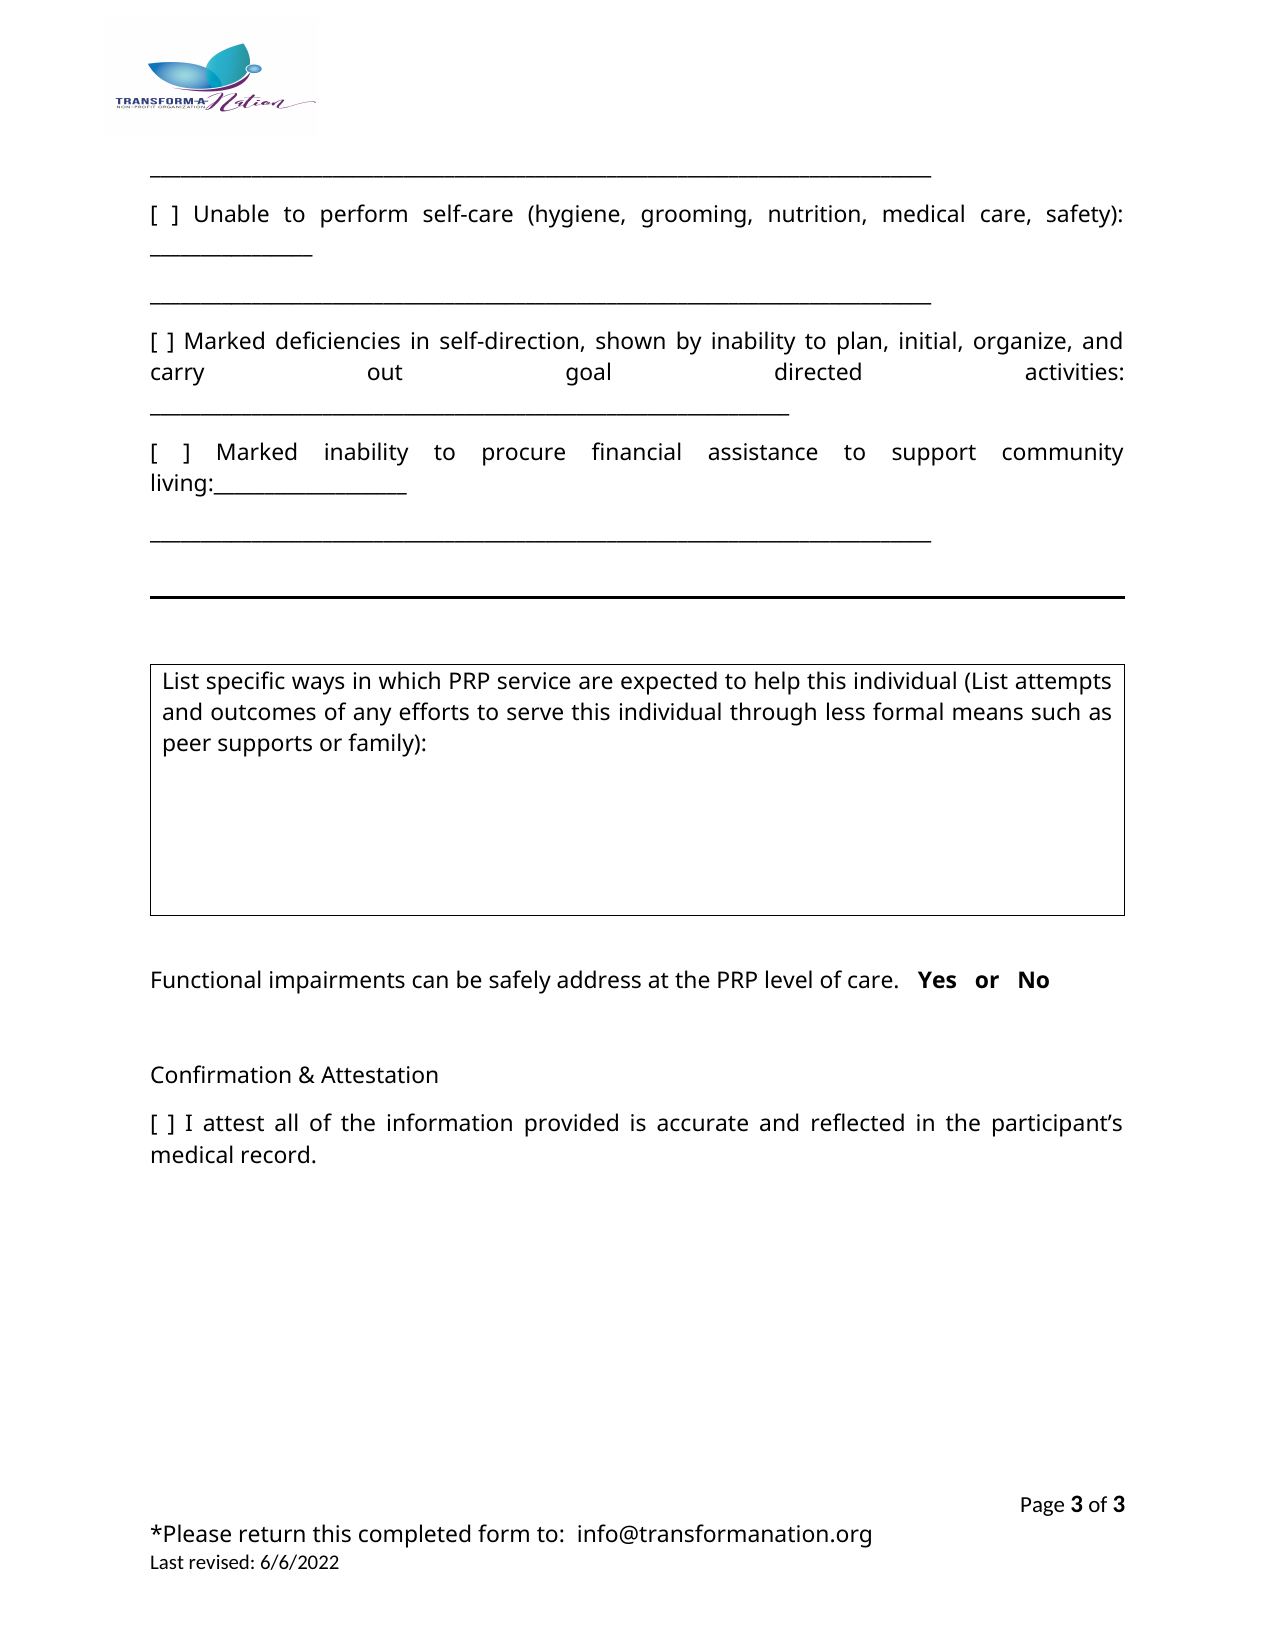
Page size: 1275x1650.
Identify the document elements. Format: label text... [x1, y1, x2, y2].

picture [105, 17, 318, 137]
text [ ] I attest all of the information provided is accurate and reflected in the participant’s medical record. [150, 1107, 1125, 1170]
text Confirmation & Attestation [150, 1059, 1125, 1091]
text _____________________________________________________________________________ [150, 514, 1125, 546]
text _____________________________________________________________________________ [150, 150, 1125, 181]
table_header List specific ways in which PRP service are expected to help this individual (List attempts and outcomes of any efforts to serve this individual through less formal means such as peer supports or family): [151, 665, 1124, 914]
text [ ] Unable to perform self-care (hygiene, grooming, nutrition, medical care, safety): ________________ [150, 198, 1125, 260]
text [ ] Marked inability to procure financial assistance to support community living:___________________ [150, 435, 1125, 498]
text Functional impairments can be safely address at the PRP level of care. Yes or No [150, 963, 1125, 995]
text [ ] Marked deficiencies in self-direction, shown by inability to plan, initial, organize, and carry out goal directed activities: _______________________________________________________________ [150, 325, 1125, 419]
text _____________________________________________________________________________ [150, 277, 1125, 308]
